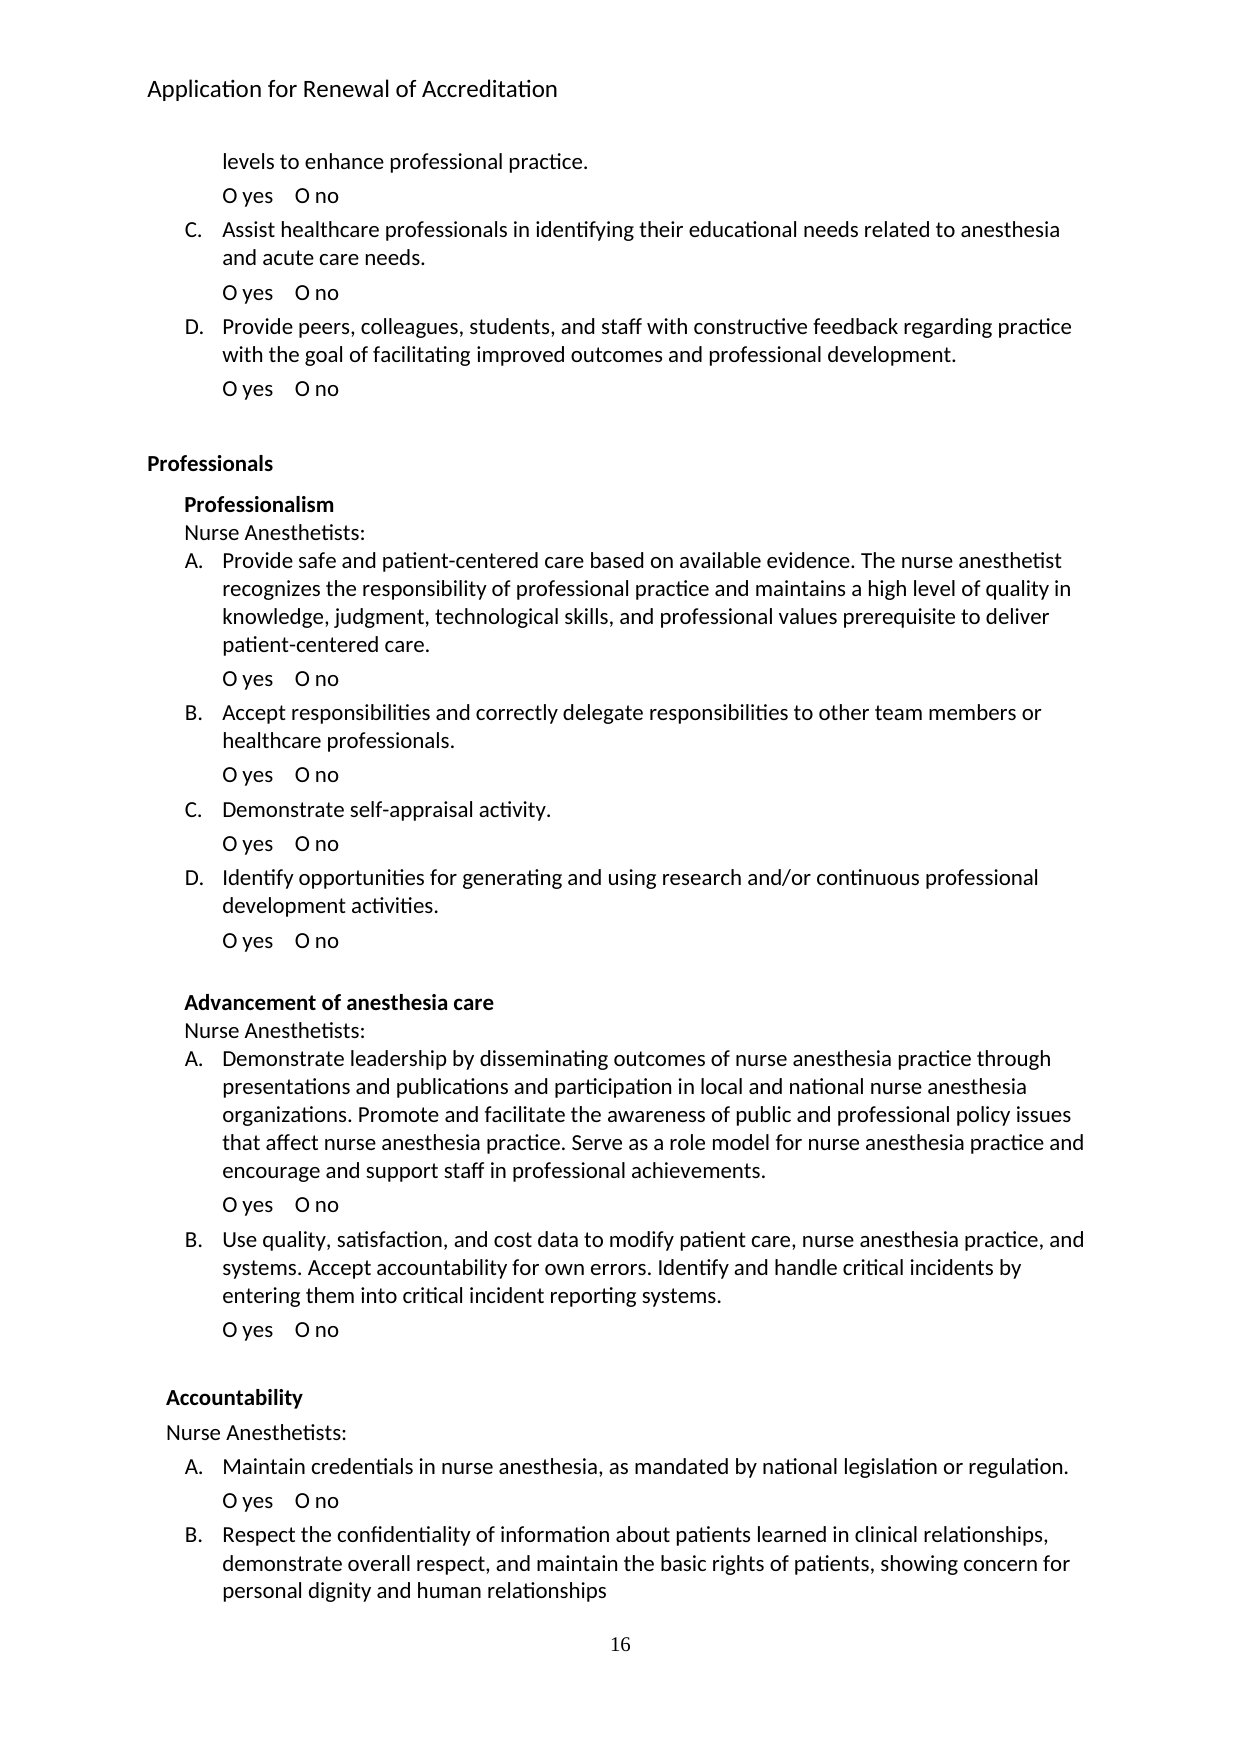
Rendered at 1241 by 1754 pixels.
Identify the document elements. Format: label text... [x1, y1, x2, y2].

list Demonstrate leadership by disseminating outcomes of nurse anesthesia practice through presentations and publications and participation in local and national nurse anesthesia organizations. Promote and facilitate the awareness of public and professional policy issues that affect nurse anesthesia practice. Serve as a role model for nurse anesthesia practice and encourage and support staff in professional achievements. [184, 1044, 1093, 1184]
list Provide peers, colleagues, students, and staff with constructive feedback regarding practice with the goal of facilitating improved outcomes and professional development. [184, 312, 1093, 368]
list O yes O no [222, 829, 1093, 857]
list O yes O no [222, 181, 1093, 209]
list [184, 147, 1093, 175]
text Professionalism [147, 490, 1093, 518]
list Accountability [147, 1383, 1093, 1412]
list Use quality, satisfaction, and cost data to modify patient care, nurse anesthesia practice, and systems. Accept accountability for own errors. Identify and handle critical incidents by entering them into critical incident reporting systems. [184, 1225, 1093, 1309]
text Nurse Anesthetists: [147, 518, 1093, 546]
list O yes O no [222, 278, 1093, 306]
list Accept responsibilities and correctly delegate responsibilities to other team members or healthcare professionals. [184, 698, 1093, 754]
list Identify opportunities for generating and using research and/or continuous professional development activities. [184, 863, 1093, 919]
list O yes O no [222, 926, 1093, 954]
list Maintain credentials in nurse anesthesia, as mandated by national legislation or regulation. [184, 1452, 1093, 1480]
text Professionals [147, 449, 1093, 477]
list Provide safe and patient-centered care based on available evidence. The nurse anesthetist recognizes the responsibility of professional practice and maintains a high level of quality in knowledge, judgment, technological skills, and professional values prerequisite to deliver patient-centered care. [184, 546, 1093, 658]
list O yes O no [222, 1190, 1093, 1218]
list O yes O no [222, 374, 1093, 402]
list Assist healthcare professionals in identifying their educational needs related to anesthesia and acute care needs. [184, 216, 1093, 272]
list Nurse Anesthetists: [147, 1418, 1093, 1446]
text Nurse Anesthetists: [147, 1016, 1093, 1044]
list O yes O no [222, 1486, 1093, 1514]
list O yes O no [222, 664, 1093, 692]
text Advancement of anesthesia care [147, 988, 1093, 1016]
list O yes O no [222, 761, 1093, 789]
list Respect the confidentiality of information about patients learned in clinical relationships, demonstrate overall respect, and maintain the basic rights of patients, showing concern for personal dignity and human relationships [184, 1521, 1093, 1605]
list Demonstrate self-appraisal activity. [184, 795, 1093, 823]
list O yes O no [222, 1315, 1093, 1343]
